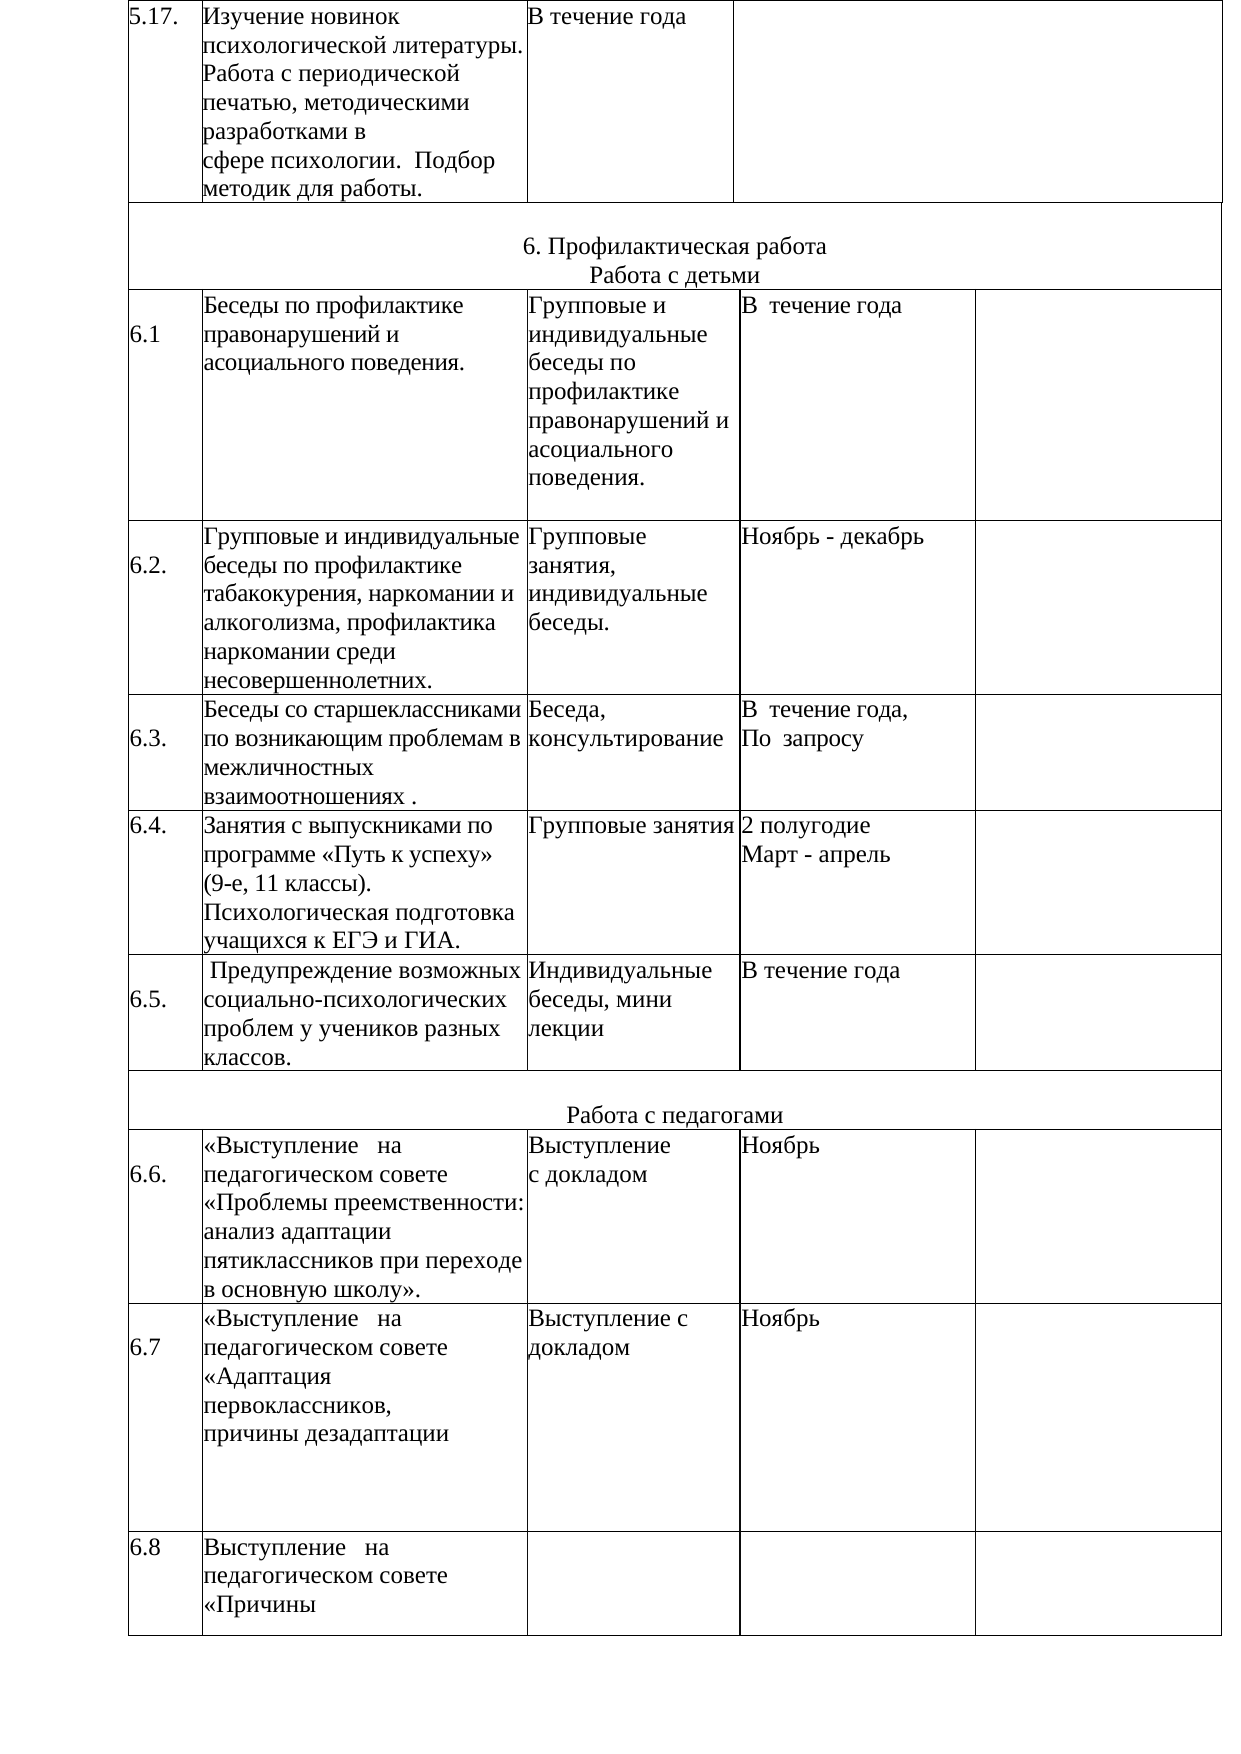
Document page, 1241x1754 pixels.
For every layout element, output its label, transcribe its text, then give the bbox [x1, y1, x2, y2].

table_cell 6.8 [129, 1532, 202, 1635]
table_cell [976, 290, 1221, 520]
table_cell Групповые и индивидуальные беседы по профилактике правонарушений и асоциального поведения. [528, 290, 739, 520]
table_cell 6. Профилактическая работа Работа с детьми [129, 203, 1221, 289]
table_cell 5.17. [129, 1, 202, 202]
table_cell 6.6. [129, 1130, 202, 1302]
table_cell Индивидуальные беседы, мини лекции [528, 955, 739, 1070]
table_cell В течение года [741, 290, 975, 520]
table_cell [976, 695, 1221, 809]
table_cell [741, 1532, 975, 1635]
table_cell [976, 955, 1221, 1070]
table_cell 6.1 [129, 290, 202, 520]
table_cell «Выступление на педагогическом совете «Адаптация первоклассников, причины дезадаптации [203, 1304, 527, 1531]
table_cell Ноябрь [741, 1130, 975, 1302]
table_cell 6.5. [129, 955, 202, 1070]
table_cell 6.3. [129, 695, 202, 809]
table_cell Групповые занятия [528, 811, 739, 954]
table_cell 6.4. [129, 811, 202, 954]
table_cell Занятия с выпускниками по программе «Путь к успеху» (9-е, 11 классы). Психологическая подготовка учащихся к ЕГЭ и ГИА. [372, 811, 527, 954]
table_cell В течение года [528, 1, 733, 202]
table_cell Предупреждение возможных социально-психологических проблем у учеников разных классов. [203, 955, 527, 1070]
table_cell «Выступление на педагогическом совете «Проблемы преемственности: анализ адаптации пятиклассников при переходе в основную школу». [203, 1130, 527, 1302]
table_cell Беседы по профилактике правонарушений и асоциального поведения. [203, 290, 527, 520]
table_cell Групповые занятия, индивидуальные беседы. [528, 521, 739, 693]
table_cell Ноябрь - декабрь [741, 521, 975, 693]
table_cell 6.7 [129, 1304, 202, 1531]
table_cell 6.2. [129, 521, 202, 693]
table_cell Ноябрь [741, 1304, 975, 1531]
table_cell [734, 1, 1222, 202]
table_cell [528, 1532, 739, 1635]
table_cell Беседа, консультирование [528, 695, 739, 809]
table_cell Работа с педагогами [129, 1071, 1221, 1129]
table_cell [976, 1130, 1221, 1302]
table_cell Выступление с докладом [528, 1130, 739, 1302]
table_cell [976, 811, 1221, 954]
table_cell В течение года, По запросу [741, 695, 975, 809]
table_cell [203, 1532, 527, 1635]
table_cell Изучение новинок психологической литературы. Работа с периодической печатью, методическими разработками в сфере психологии. Подбор методик для работы. [203, 1, 527, 202]
table_cell Выступление с докладом [528, 1304, 739, 1531]
table_cell В течение года [741, 955, 975, 1070]
table_cell [976, 521, 1221, 693]
table_cell [976, 1304, 1221, 1531]
table_cell [976, 1532, 1221, 1635]
table_cell Групповые и индивидуальные беседы по профилактике табакокурения, наркомании и алкоголизма, профилактика наркомании среди несовершеннолетних. [203, 521, 527, 693]
table_cell 2 полугодие Март - апрель [741, 811, 975, 954]
table_cell Беседы со старшеклассниками по возникающим проблемам в межличностных взаимоотношениях . [374, 695, 527, 809]
